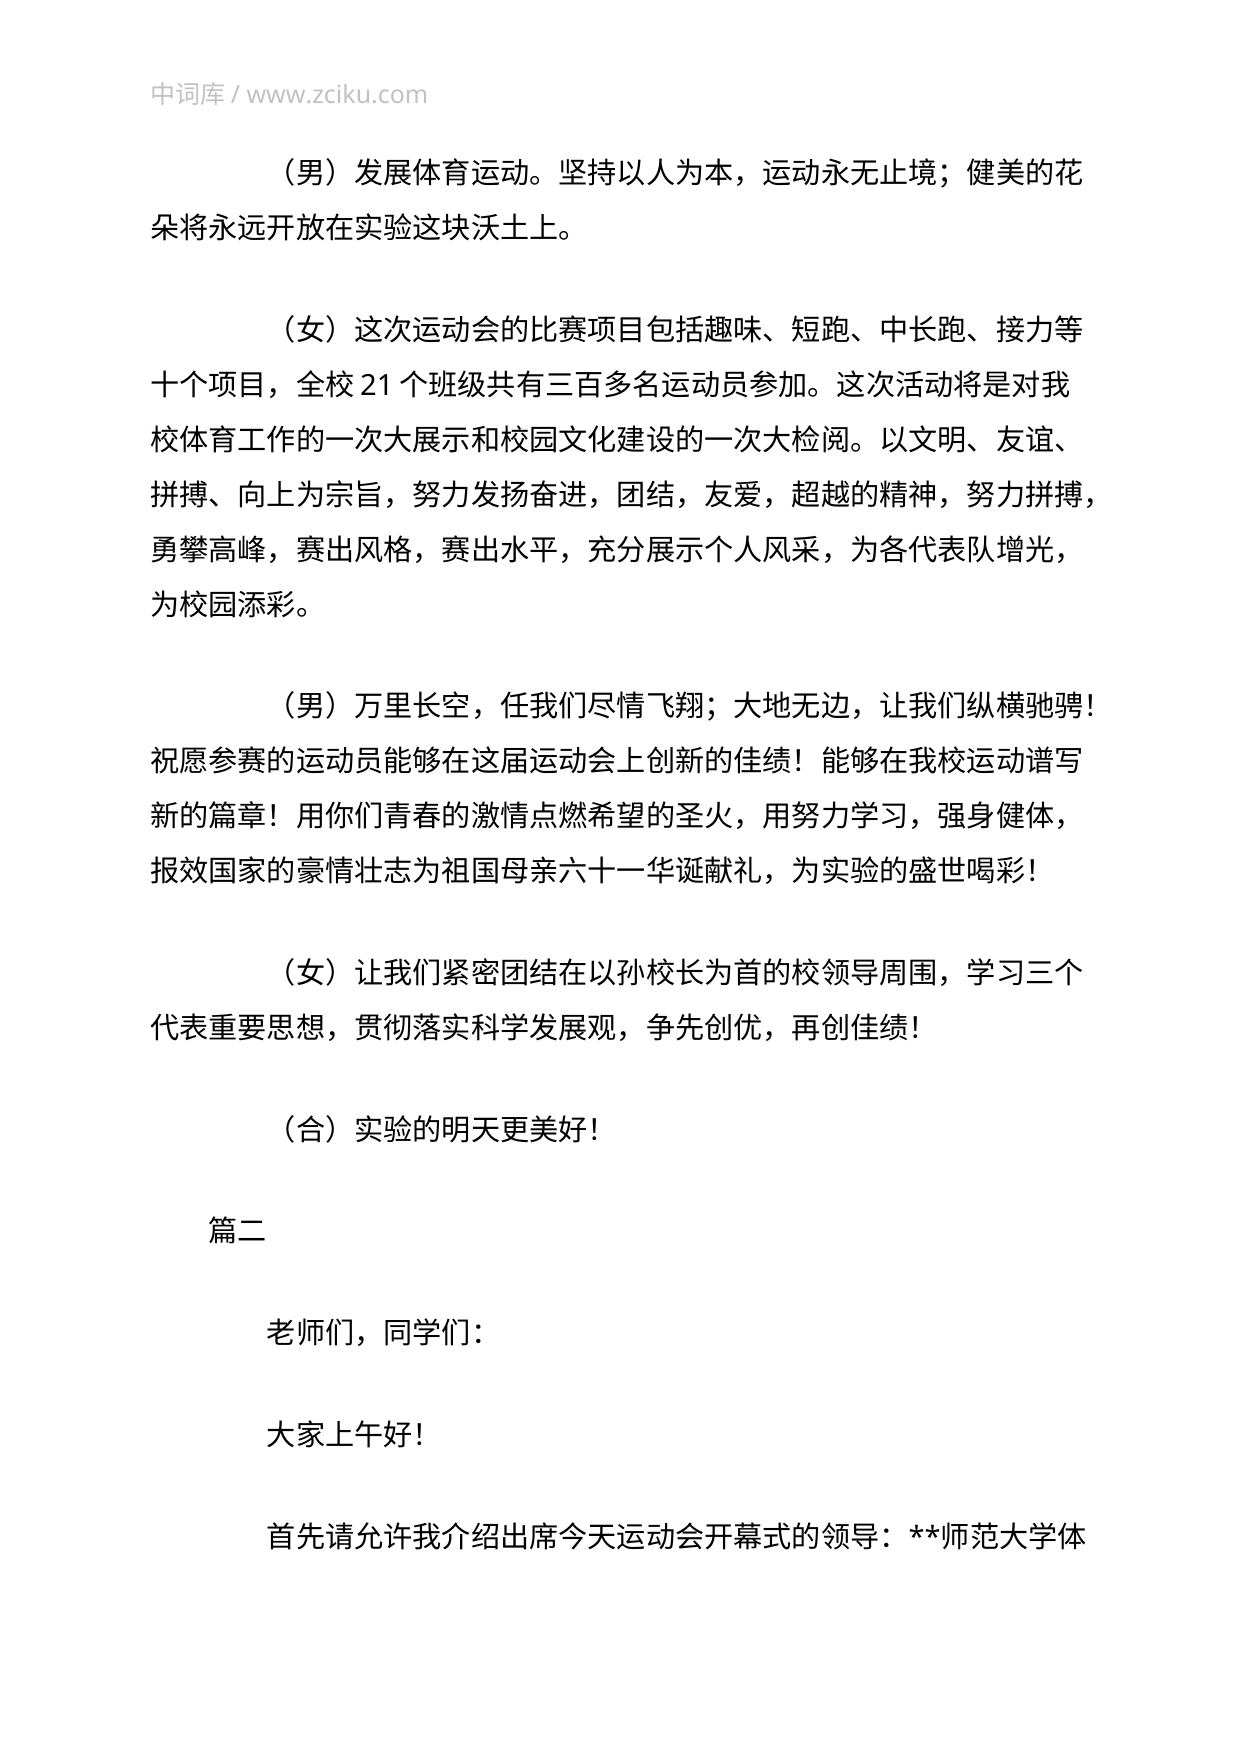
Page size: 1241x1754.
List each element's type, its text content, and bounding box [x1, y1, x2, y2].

text （男）万里长空，任我们尽情飞翔；大地无边，让我们纵横驰骋！祝愿参赛的运动员能够在这届运动会上创新的佳绩！能够在我校运动谱写新的篇章！用你们青春的激情点燃希望的圣火，用努力学习，强身健体，报效国家的豪情壮志为祖国母亲六十一华诞献礼，为实验的盛世喝彩！ [150, 683, 1090, 890]
text 篇二 [150, 1208, 1090, 1250]
text （合）实验的明天更美好！ [150, 1106, 1090, 1148]
text （女）让我们紧密团结在以孙校长为首的校领导周围，学习三个代表重要思想，贯彻落实科学发展观，争先创优，再创佳绩！ [150, 949, 1090, 1047]
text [150, 1513, 1090, 1556]
text （男）发展体育运动。坚持以人为本，运动永无止境；健美的花朵将永远开放在实验这块沃土上。 [150, 150, 1090, 247]
text 大家上午好！ [150, 1411, 1090, 1454]
text 老师们，同学们： [150, 1310, 1090, 1352]
text （女）这次运动会的比赛项目包括趣味、短跑、中长跑、接力等十个项目，全校21个班级共有三百多名运动员参加。这次活动将是对我校体育工作的一次大展示和校园文化建设的一次大检阅。以文明、友谊、拼搏、向上为宗旨，努力发扬奋进，团结，友爱，超越的精神，努力拼搏，勇攀高峰，赛出风格，赛出水平，充分展示个人风采，为各代表队增光，为校园添彩。 [150, 307, 1090, 623]
